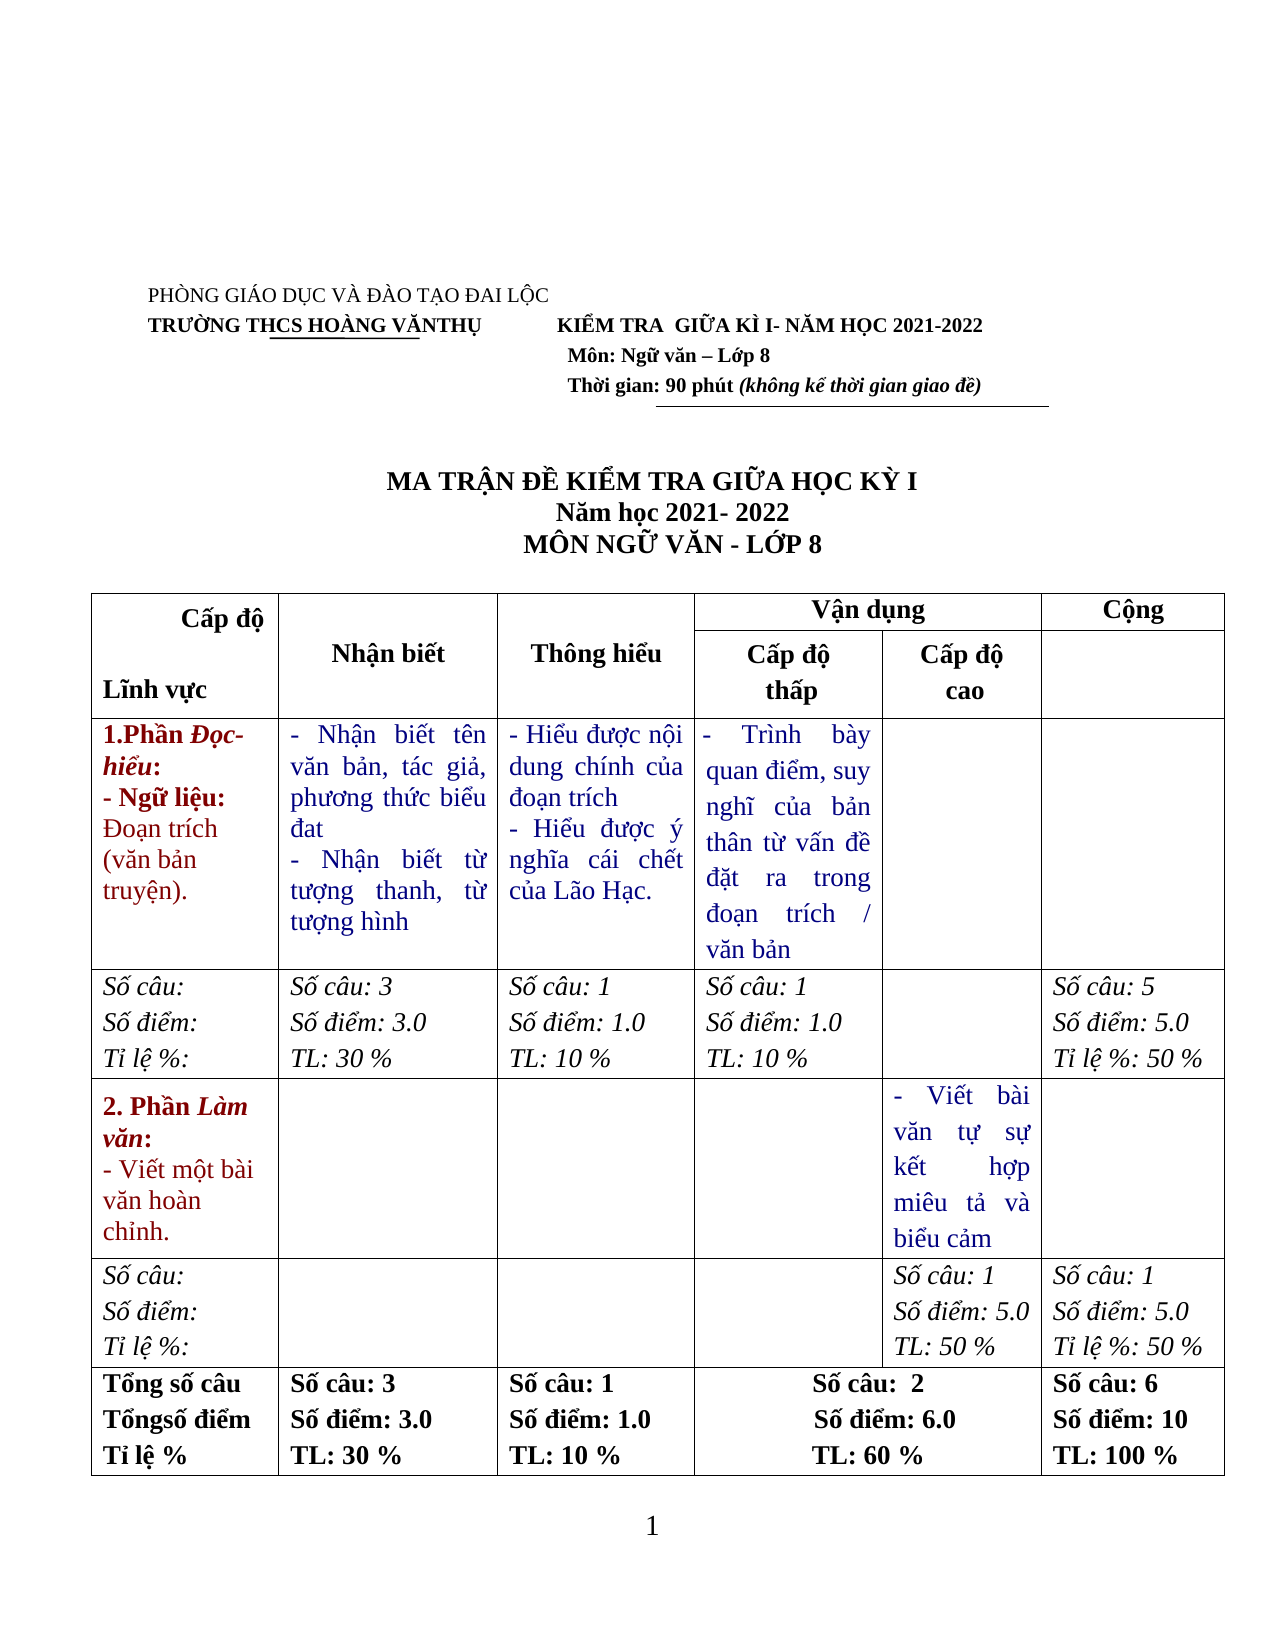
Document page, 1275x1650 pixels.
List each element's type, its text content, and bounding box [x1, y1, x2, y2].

table_cell Số câu: 2 Số điểm: 6.0 TL: 60 % [695, 1368, 1041, 1475]
table_cell - Trình bày quan điểm, suy nghĩ của bản thân từ vấn đề đặt ra trong đoạn trích / văn bản [695, 719, 882, 969]
table_header Thông hiểu [498, 594, 694, 718]
text MA TRẬN ĐỀ KIỂM TRA GIỮA HỌC KỲ I [148, 465, 1157, 497]
table_cell Số câu: 1 Số điểm: 5.0 TL: 50 % [883, 1259, 1041, 1367]
table_cell Số câu: 1 Số điểm: 1.0 TL: 10 % [498, 1368, 694, 1475]
table_cell [695, 1259, 882, 1367]
table_cell Số câu: 1 Số điểm: 5.0 Tỉ lệ %: 50 % [1042, 1259, 1224, 1367]
table_cell [498, 1259, 694, 1367]
table_cell Số câu: Số điểm: Tỉ lệ %: [92, 1259, 278, 1367]
table_cell Số câu: 5 Số điểm: 5.0 Tỉ lệ %: 50 % [1042, 970, 1224, 1078]
table_cell [1042, 1079, 1224, 1258]
table_cell - Nhận biết tên văn bản, tác giả, phương thức biểu đat - Nhận biết từ tượng thanh, từ tượng hình [279, 719, 497, 969]
table_cell [883, 719, 1041, 969]
table_cell [1042, 631, 1224, 718]
table_cell [279, 1259, 497, 1367]
table_header Vận dụng [695, 594, 1041, 630]
table_cell Cấp độ cao [883, 631, 1041, 718]
table_header KIỂM TRA GIỮA KÌ I- NĂM HỌC 2021-2022 Môn: Ngữ văn – Lớp 8 Thời gian: 90 phút (không kể thời gian giao đề) [535, 307, 1155, 434]
table_cell [695, 1079, 882, 1258]
table_header Cấp độ Lĩnh vực [92, 594, 278, 718]
table_cell 1.Phần Đọc- hiểu: - Ngữ liệu: Đoạn trích (văn bản truyện). [92, 719, 278, 969]
table_header Cộng [1042, 594, 1224, 630]
table_cell [1042, 719, 1224, 969]
table_cell - Viết bài văn tự sự kết hợp miêu tả và biểu cảm [883, 1079, 1041, 1258]
table_cell Số câu: 3 Số điểm: 3.0 TL: 30 % [279, 970, 497, 1078]
table_cell Số câu: 3 Số điểm: 3.0 TL: 30 % [279, 1368, 497, 1475]
text Năm học 2021- 2022 MÔN NGỮ VĂN - LỚP 8 [148, 497, 1157, 559]
table_cell 2. Phần Làm văn: - Viết một bài văn hoàn chỉnh. [92, 1079, 278, 1258]
table_header Nhận biết [279, 594, 497, 718]
table_cell [883, 970, 1041, 1078]
table_cell Số câu: Số điểm: Tỉ lệ %: [92, 970, 278, 1078]
table_cell Tổng số câu Tổngsố điểm Tỉ lệ % [92, 1368, 278, 1475]
table_cell Số câu: 1 Số điểm: 1.0 TL: 10 % [498, 970, 694, 1078]
table_cell [498, 1079, 694, 1258]
table_cell Cấp độ thấp [695, 631, 882, 718]
text PHÒNG GIÁO DỤC VÀ ĐÀO TẠO ĐAI LỘC [148, 282, 1157, 307]
table_cell - Hiểu được nội dung chính của đoạn trích - Hiểu được ý nghĩa cái chết của Lão Hạc. [498, 719, 694, 969]
table_cell [279, 1079, 497, 1258]
table_cell Số câu: 1 Số điểm: 1.0 TL: 10 % [695, 970, 882, 1078]
table_header TRƯỜNG THCS HOÀNG VĂNTHỤ [136, 307, 535, 434]
table_cell Số câu: 6 Số điểm: 10 TL: 100 % [1042, 1368, 1224, 1475]
